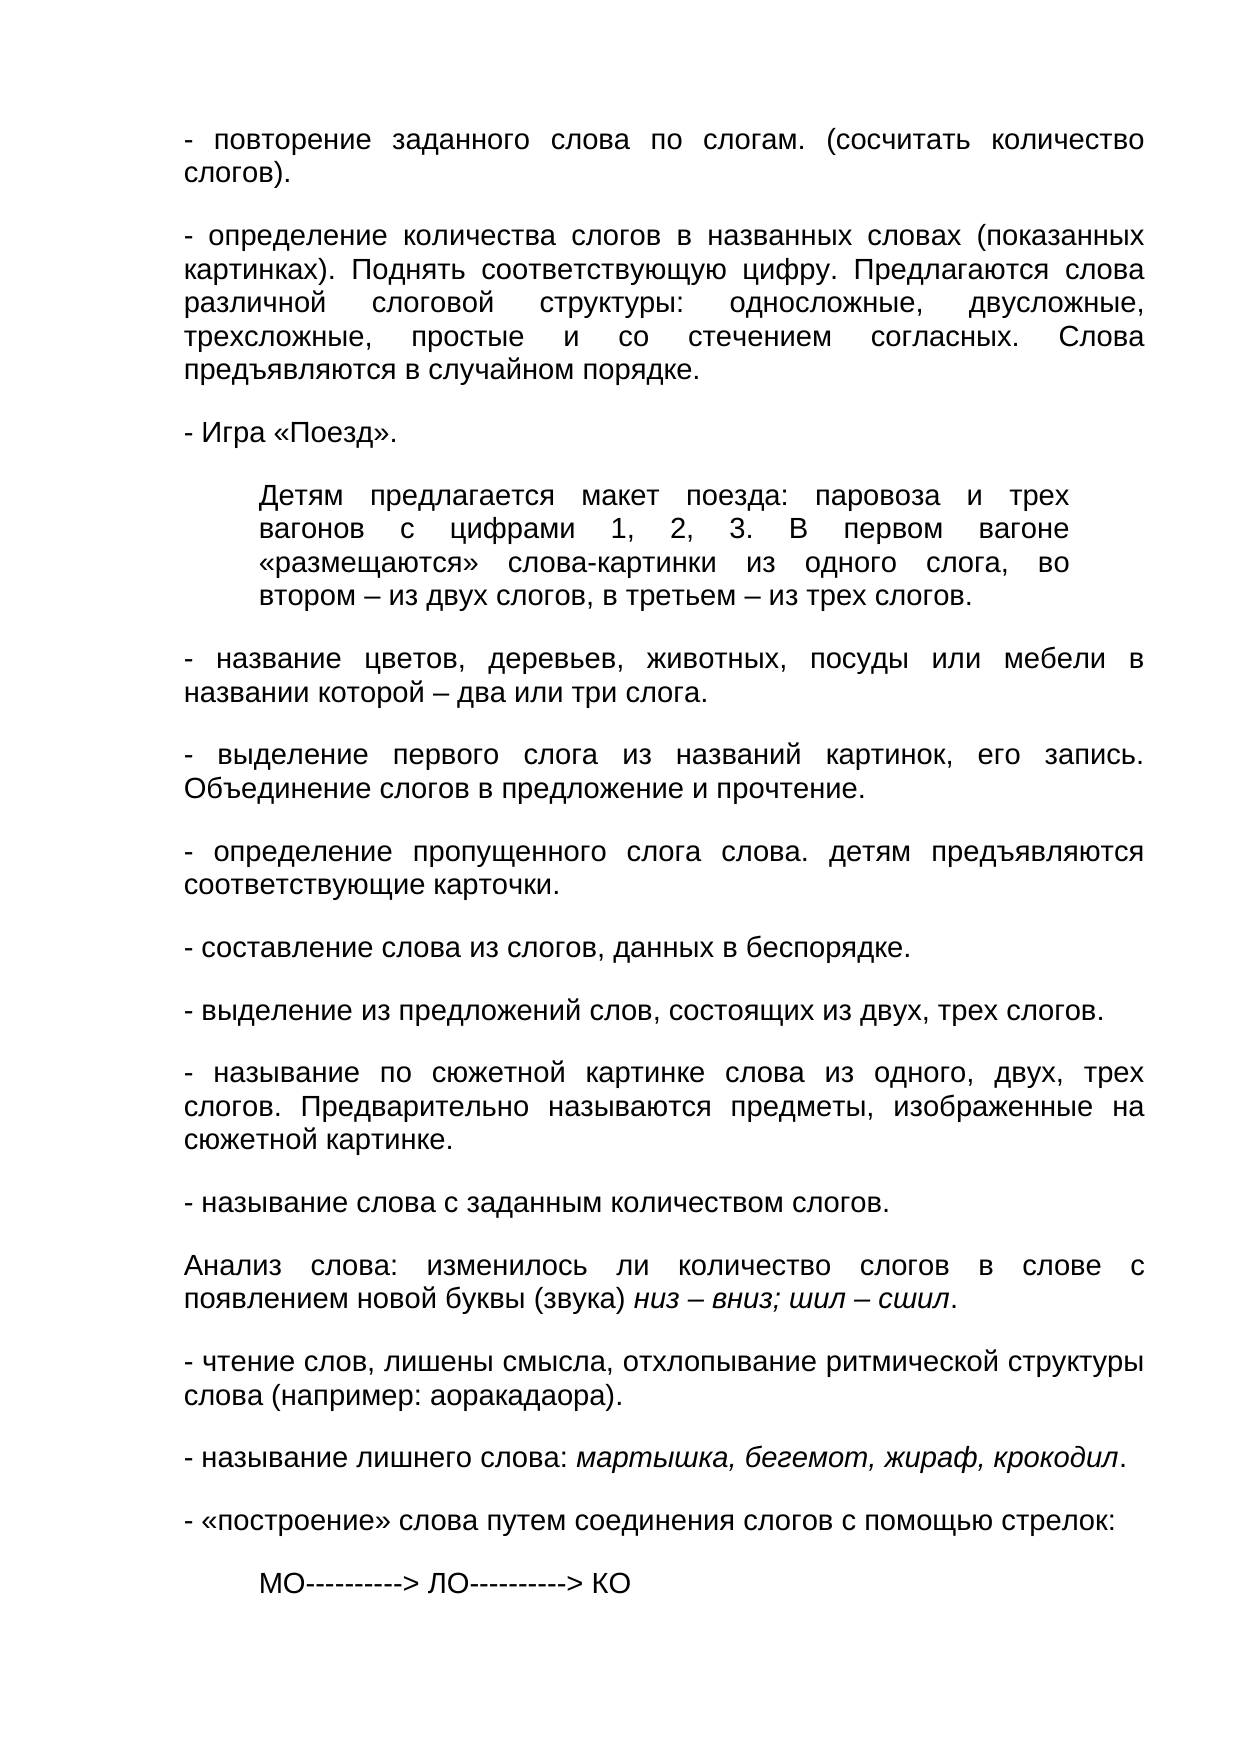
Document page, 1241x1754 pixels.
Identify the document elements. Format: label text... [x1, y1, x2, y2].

text - чтение слов, лишены смысла, отхлопывание ритмической структуры слова (например: аоракадаора). [183, 1344, 1145, 1411]
text - называние по сюжетной картинке слова из одного, двух, трех слогов. Предварительно называются предметы, изображенные на сюжетной картинке. [183, 1055, 1145, 1156]
text - Игра «Поезд». [183, 415, 1145, 448]
text Детям предлагается макет поезда: паровоза и трех вагонов с цифрами 1, 2, 3. В первом вагоне «размещаются» слова-картинки из одного слога, во втором – из двух слогов, в третьем – из трех слогов. [258, 478, 1070, 612]
text - «построение» слова путем соединения слогов с помощью стрелок: [183, 1503, 1145, 1536]
text - составление слова из слогов, данных в беспорядке. [183, 930, 1145, 963]
text - выделение первого слога из названий картинок, его запись. Объединение слогов в предложение и прочтение. [183, 737, 1145, 804]
text Анализ слова: изменилось ли количество слогов в слове с появлением новой буквы (звука) низ – вниз; шил – сшил. [183, 1248, 1145, 1315]
text - определение пропущенного слога слова. детям предъявляются соответствующие карточки. [183, 833, 1145, 901]
text МО----------> ЛО----------> КО [258, 1566, 1070, 1599]
text - выделение из предложений слов, состоящих из двух, трех слогов. [183, 992, 1145, 1026]
text - называние слова с заданным количеством слогов. [183, 1185, 1145, 1218]
text - определение количества слогов в названных словах (показанных картинках). Поднять соответствующую цифру. Предлагаются слова различной слоговой структуры: односложные, двусложные, трехсложные, простые и со стечением согласных. Слова предъявляются в случайном порядке. [183, 218, 1145, 386]
text - повторение заданного слова по слогам. (сосчитать количество слогов). [183, 122, 1145, 189]
text - название цветов, деревьев, животных, посуды или мебели в названии которой – два или три слога. [183, 641, 1145, 708]
text - называние лишнего слова: мартышка, бегемот, жираф, крокодил. [183, 1440, 1145, 1474]
